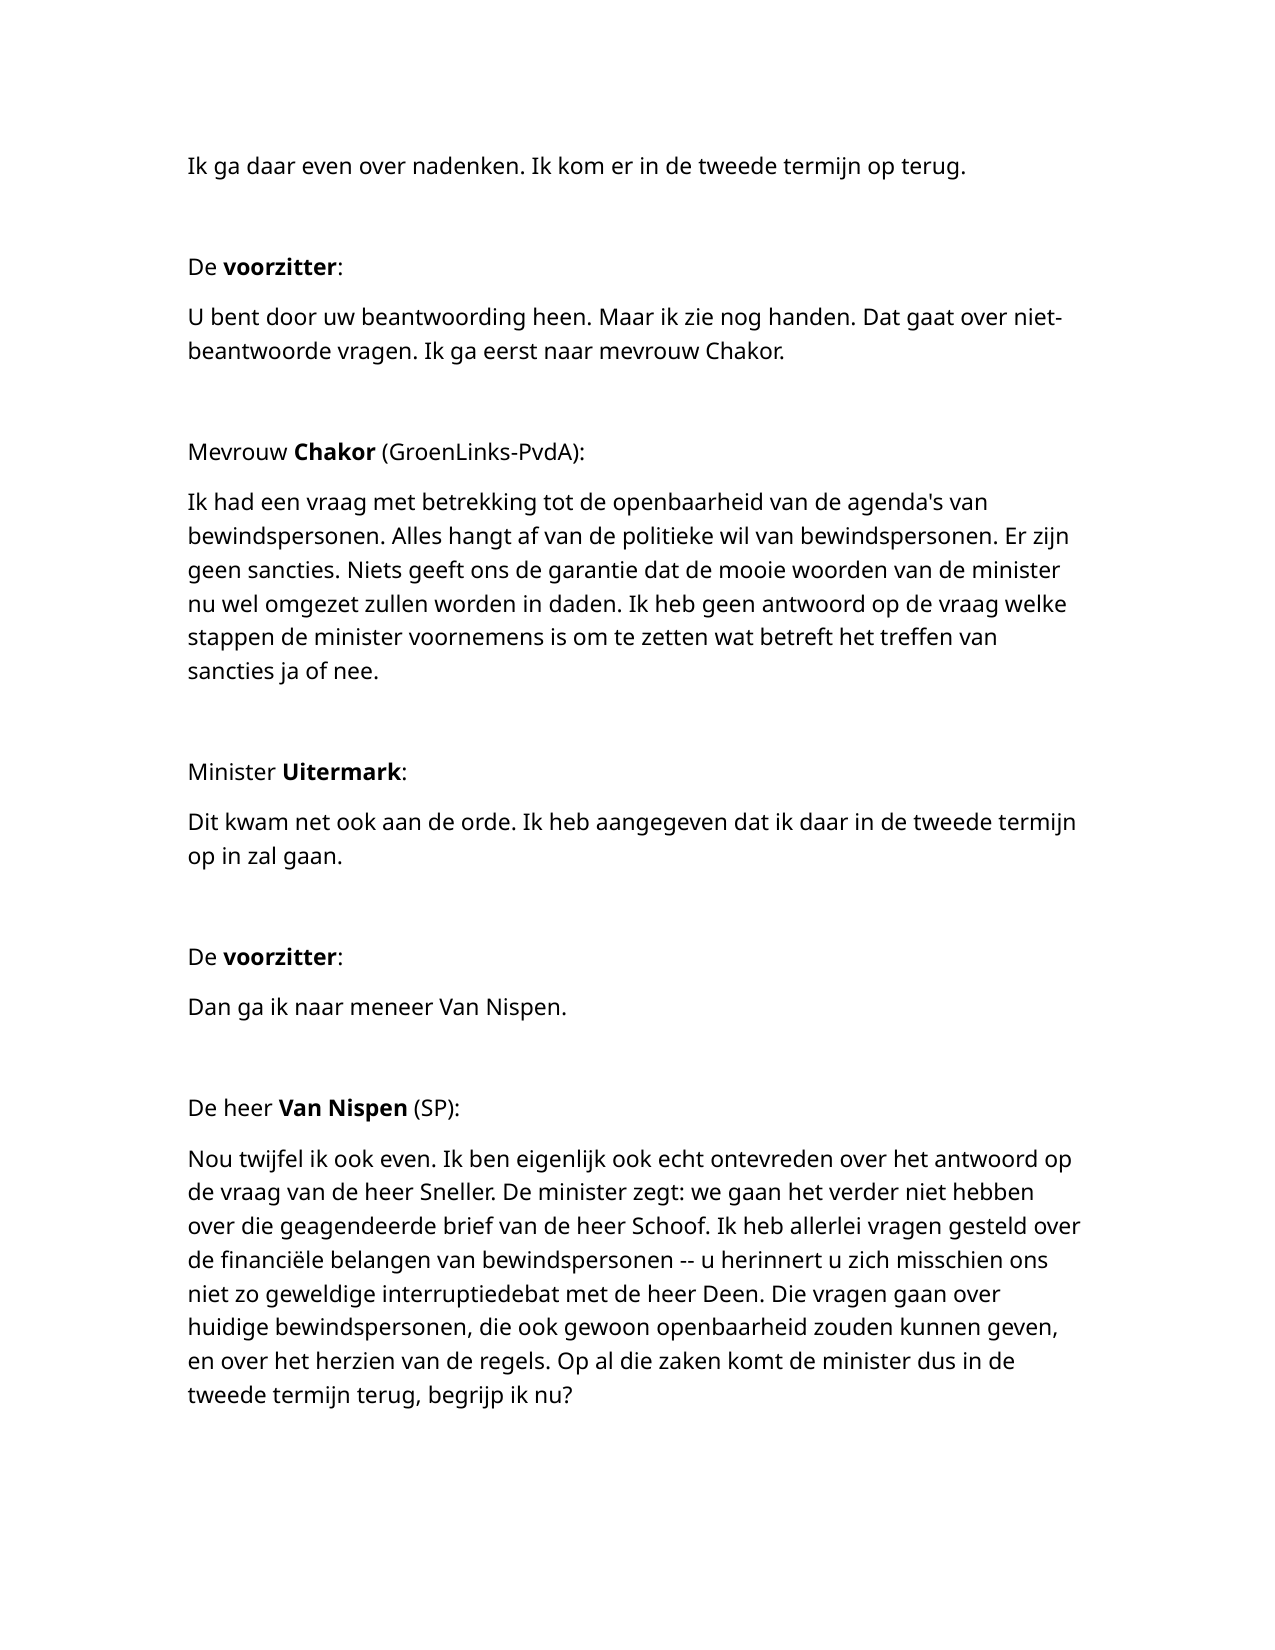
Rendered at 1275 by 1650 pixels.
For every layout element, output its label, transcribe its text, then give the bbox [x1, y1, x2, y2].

text De voorzitter: [187, 251, 1087, 282]
text Ik ga daar even over nadenken. Ik kom er in de tweede termijn op terug. [187, 150, 1087, 181]
text Nou twijfel ik ook even. Ik ben eigenlijk ook echt ontevreden over het antwoord op de vraag van de heer Sneller. De minister zegt: we gaan het verder niet hebben over die geagendeerde brief van de heer Schoof. Ik heb allerlei vragen gesteld over de financiële belangen van bewindspersonen -- u herinnert u zich misschien ons niet zo geweldige interruptiedebat met de heer Deen. Die vragen gaan over huidige bewindspersonen, die ook gewoon openbaarheid zouden kunnen geven, en over het herzien van de regels. Op al die zaken komt de minister dus in de tweede termijn terug, begrijp ik nu? [187, 1142, 1087, 1410]
text De voorzitter: [187, 941, 1087, 972]
text Minister Uitermark: [187, 756, 1087, 787]
text Dit kwam net ook aan de orde. Ik heb aangegeven dat ik daar in de tweede termijn op in zal gaan. [187, 806, 1087, 871]
text Ik had een vraag met betrekking tot de openbaarheid van de agenda's van bewindspersonen. Alles hangt af van de politieke wil van bewindspersonen. Er zijn geen sancties. Niets geeft ons de garantie dat de mooie woorden van de minister nu wel omgezet zullen worden in daden. Ik heb geen antwoord op de vraag welke stappen de minister voornemens is om te zetten wat betreft het treffen van sancties ja of nee. [187, 486, 1087, 686]
text U bent door uw beantwoording heen. Maar ik zie nog handen. Dat gaat over niet-beantwoorde vragen. Ik ga eerst naar mevrouw Chakor. [187, 301, 1087, 366]
text Mevrouw Chakor (GroenLinks-PvdA): [187, 436, 1087, 467]
text Dan ga ik naar meneer Van Nispen. [187, 991, 1087, 1022]
text De heer Van Nispen (SP): [187, 1092, 1087, 1123]
